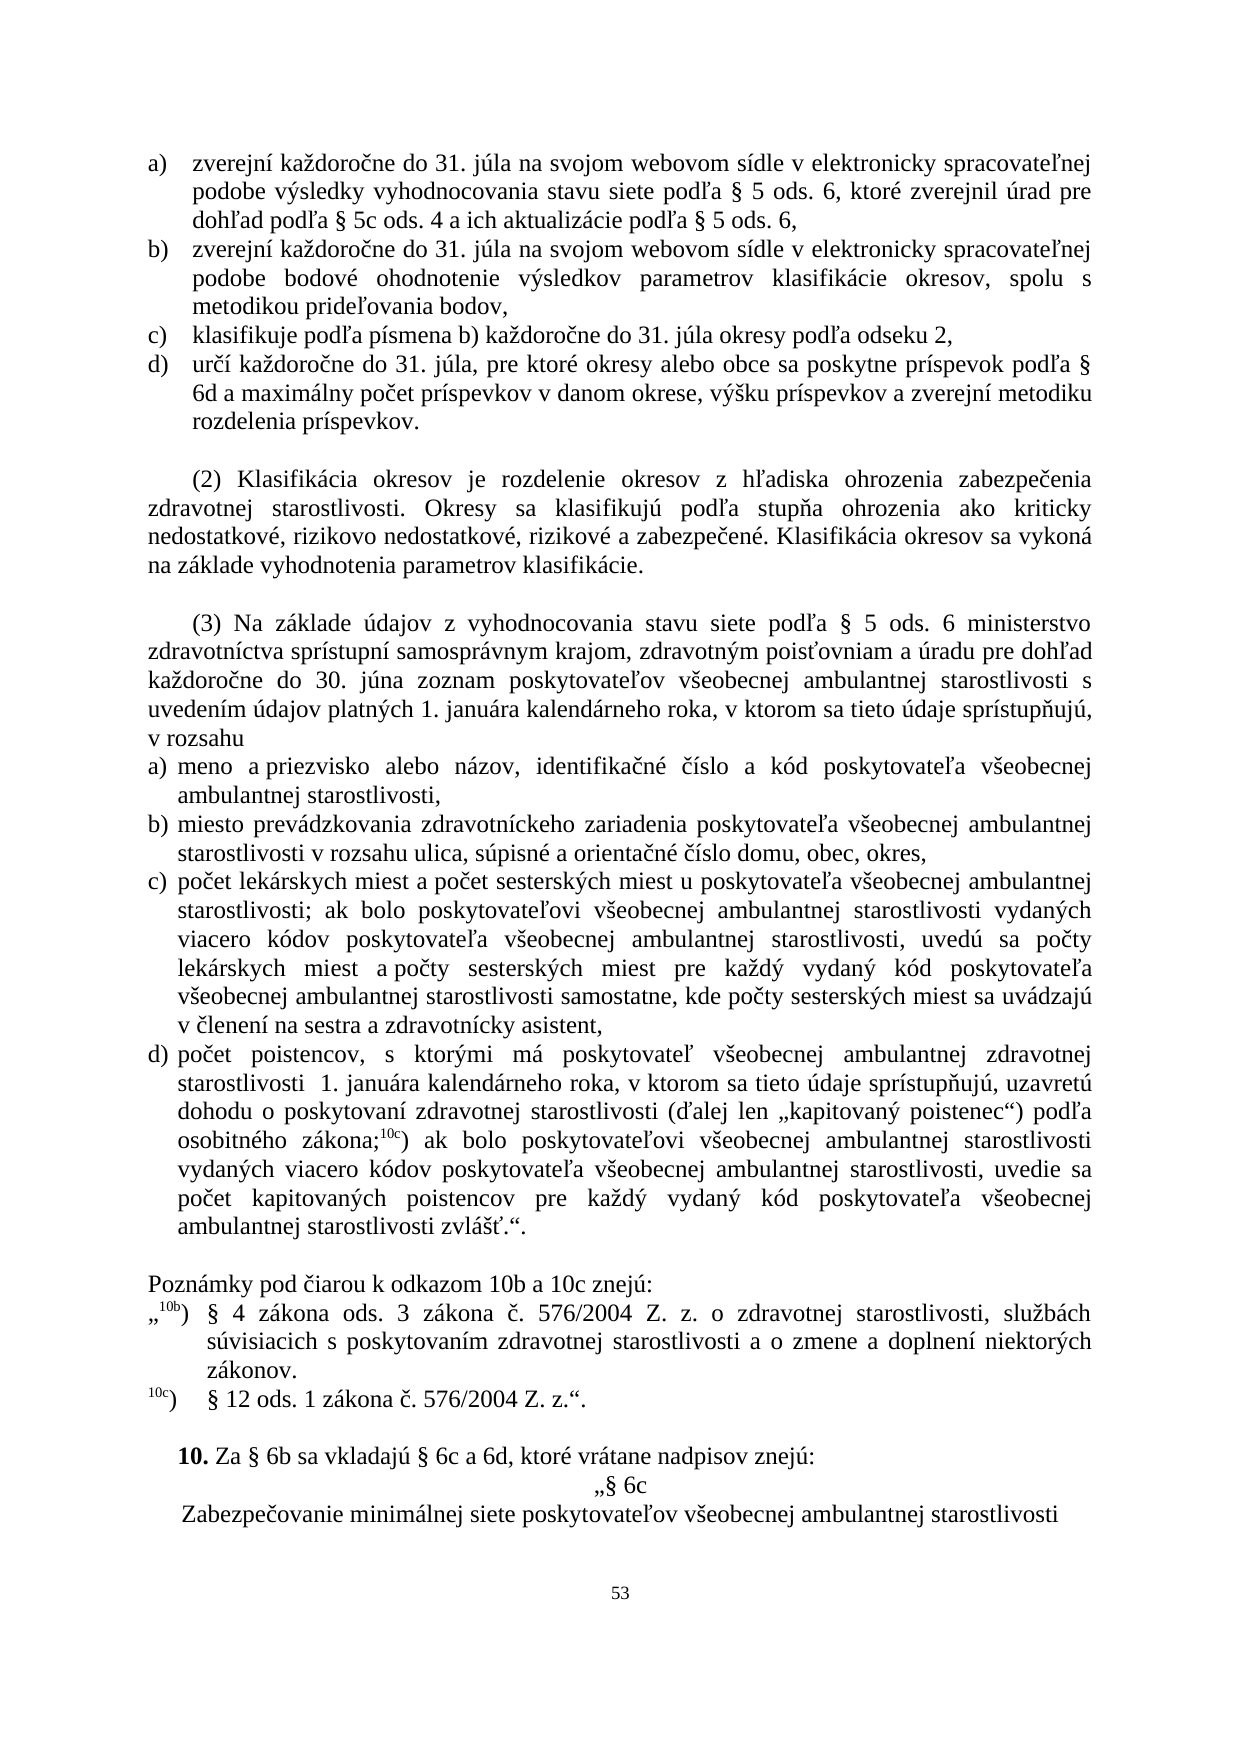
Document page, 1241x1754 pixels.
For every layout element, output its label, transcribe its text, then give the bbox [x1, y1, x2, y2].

text 10c) § 12 ods. 1 zákona č. 576/2004 Z. z.“. [148, 1384, 1093, 1413]
text a) zverejní každoročne do 31. júla na svojom webovom sídle v elektronicky spracovateľnej podobe výsledky vyhodnocovania stavu siete podľa § 5 ods. 6, ktoré zverejnil úrad pre dohľad podľa § 5c ods. 4 a ich aktualizácie podľa § 5 ods. 6, [148, 148, 1093, 234]
text b) zverejní každoročne do 31. júla na svojom webovom sídle v elektronicky spracovateľnej podobe bodové ohodnotenie výsledkov parametrov klasifikácie okresov, spolu s metodikou prideľovania bodov, [148, 234, 1093, 320]
text Poznámky pod čiarou k odkazom 10b a 10c znejú: [148, 1269, 1093, 1298]
text Zabezpečovanie minimálnej siete poskytovateľov všeobecnej ambulantnej starostlivosti [148, 1499, 1093, 1528]
text d) určí každoročne do 31. júla, pre ktoré okresy alebo obce sa poskytne príspevok podľa § 6d a maximálny počet príspevkov v danom okrese, výšku príspevkov a zverejní metodiku rozdelenia príspevkov. [148, 349, 1093, 435]
text „10b) § 4 zákona ods. 3 zákona č. 576/2004 Z. z. o zdravotnej starostlivosti, službách súvisiacich s poskytovaním zdravotnej starostlivosti a o zmene a doplnení niektorých zákonov. [148, 1298, 1093, 1384]
text (2) Klasifikácia okresov je rozdelenie okresov z hľadiska ohrozenia zabezpečenia zdravotnej starostlivosti. Okresy sa klasifikujú podľa stupňa ohrozenia ako kriticky nedostatkové, rizikovo nedostatkové, rizikové a zabezpečené. Klasifikácia okresov sa vykoná na základe vyhodnotenia parametrov klasifikácie. [148, 464, 1093, 579]
text d) počet poistencov, s ktorými má poskytovateľ všeobecnej ambulantnej zdravotnej starostlivosti 1. januára kalendárneho roka, v ktorom sa tieto údaje sprístupňujú, uzavretú dohodu o poskytovaní zdravotnej starostlivosti (ďalej len „kapitovaný poistenec“) podľa osobitného zákona;10c) ak bolo poskytovateľovi všeobecnej ambulantnej starostlivosti vydaných viacero kódov poskytovateľa všeobecnej ambulantnej starostlivosti, uvedie sa počet kapitovaných poistencov pre každý vydaný kód poskytovateľa všeobecnej ambulantnej starostlivosti zvlášť.“. [148, 1039, 1093, 1240]
list Za § 6b sa vkladajú § 6c a 6d, ktoré vrátane nadpisov znejú: [177, 1441, 1093, 1470]
text (3) Na základe údajov z vyhodnocovania stavu siete podľa § 5 ods. 6 ministerstvo zdravotníctva sprístupní samosprávnym krajom, zdravotným poisťovniam a úradu pre dohľad každoročne do 30. júna zoznam poskytovateľov všeobecnej ambulantnej starostlivosti s uvedením údajov platných 1. januára kalendárneho roka, v ktorom sa tieto údaje sprístupňujú, v rozsahu [148, 608, 1093, 751]
text a) meno a priezvisko alebo názov, identifikačné číslo a kód poskytovateľa všeobecnej ambulantnej starostlivosti, [148, 751, 1093, 809]
text „§ 6c [148, 1470, 1093, 1499]
text c) počet lekárskych miest a počet sesterských miest u poskytovateľa všeobecnej ambulantnej starostlivosti; ak bolo poskytovateľovi všeobecnej ambulantnej starostlivosti vydaných viacero kódov poskytovateľa všeobecnej ambulantnej starostlivosti, uvedú sa počty lekárskych miest a počty sesterských miest pre každý vydaný kód poskytovateľa všeobecnej ambulantnej starostlivosti samostatne, kde počty sesterských miest sa uvádzajú v členení na sestra a zdravotnícky asistent, [148, 866, 1093, 1039]
text c) klasifikuje podľa písmena b) každoročne do 31. júla okresy podľa odseku 2, [148, 320, 1093, 349]
text b) miesto prevádzkovania zdravotníckeho zariadenia poskytovateľa všeobecnej ambulantnej starostlivosti v rozsahu ulica, súpisné a orientačné číslo domu, obec, okres, [148, 809, 1093, 866]
